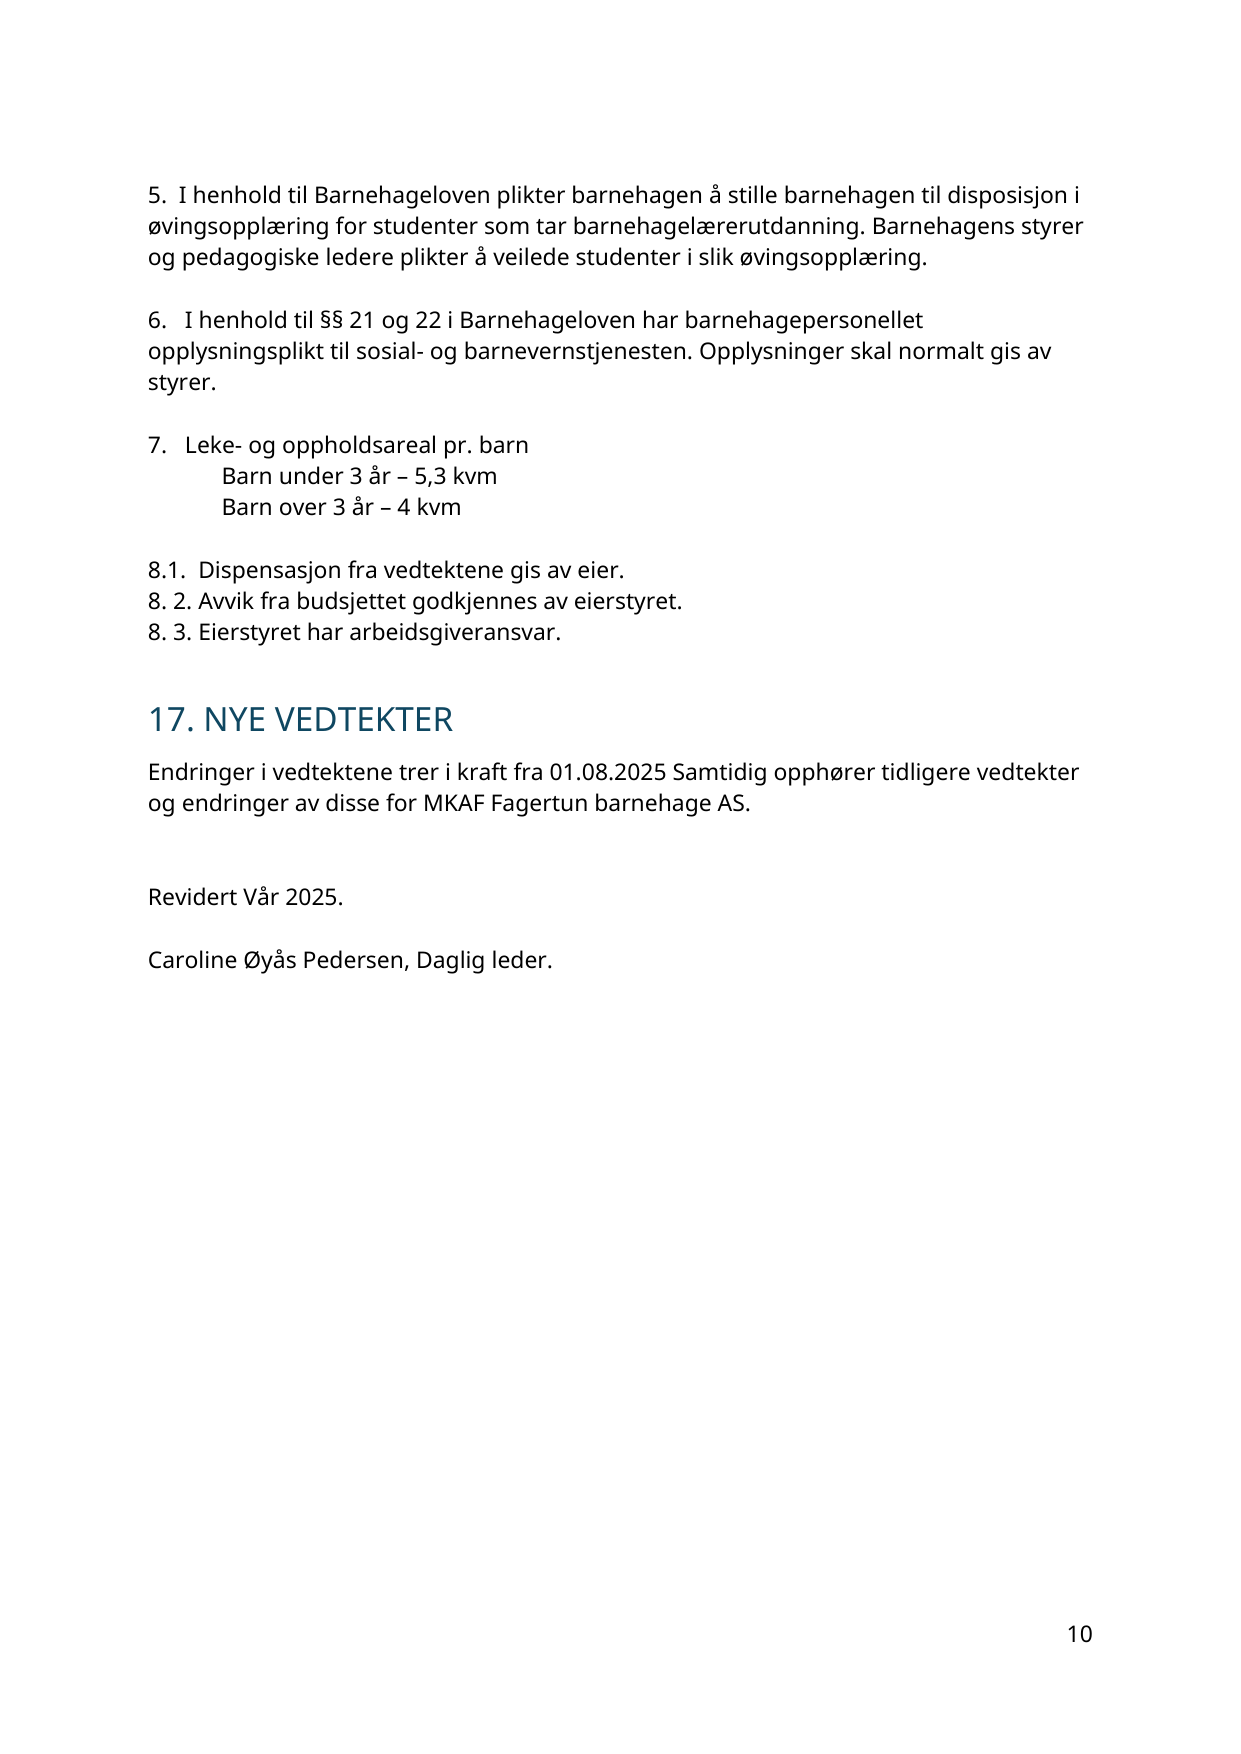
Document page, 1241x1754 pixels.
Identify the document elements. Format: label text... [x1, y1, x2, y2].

text Barn under 3 år – 5,3 kvm [148, 460, 1093, 491]
text Endringer i vedtektene trer i kraft fra 01.08.2025 Samtidig opphører tidligere vedtekter og endringer av disse for MKAF Fagertun barnehage AS. [148, 756, 1093, 818]
text 8.1. Dispensasjon fra vedtektene gis av eier. [148, 554, 1093, 585]
text 5. I henhold til Barnehageloven plikter barnehagen å stille barnehagen til disposisjon i øvingsopplæring for studenter som tar barnehagelærerutdanning. Barnehagens styrer og pedagogiske ledere plikter å veilede studenter i slik øvingsopplæring. [148, 179, 1093, 273]
text 8. 3. Eierstyret har arbeidsgiveransvar. [148, 616, 1093, 648]
text 8. 2. Avvik fra budsjettet godkjennes av eierstyret. [148, 585, 1093, 616]
text 6. I henhold til §§ 21 og 22 i Barnehageloven har barnehagepersonellet opplysningsplikt til sosial- og barnevernstjenesten. Opplysninger skal normalt gis av styrer. [148, 304, 1093, 398]
text Caroline Øyås Pedersen, Daglig leder. [148, 943, 1093, 975]
text Revidert Vår 2025. [148, 881, 1093, 912]
text 7. Leke- og oppholdsareal pr. barn [148, 429, 1093, 460]
subtitle 17. NYE VEDTEKTER [148, 696, 1093, 741]
text Barn over 3 år – 4 kvm [148, 491, 1093, 523]
